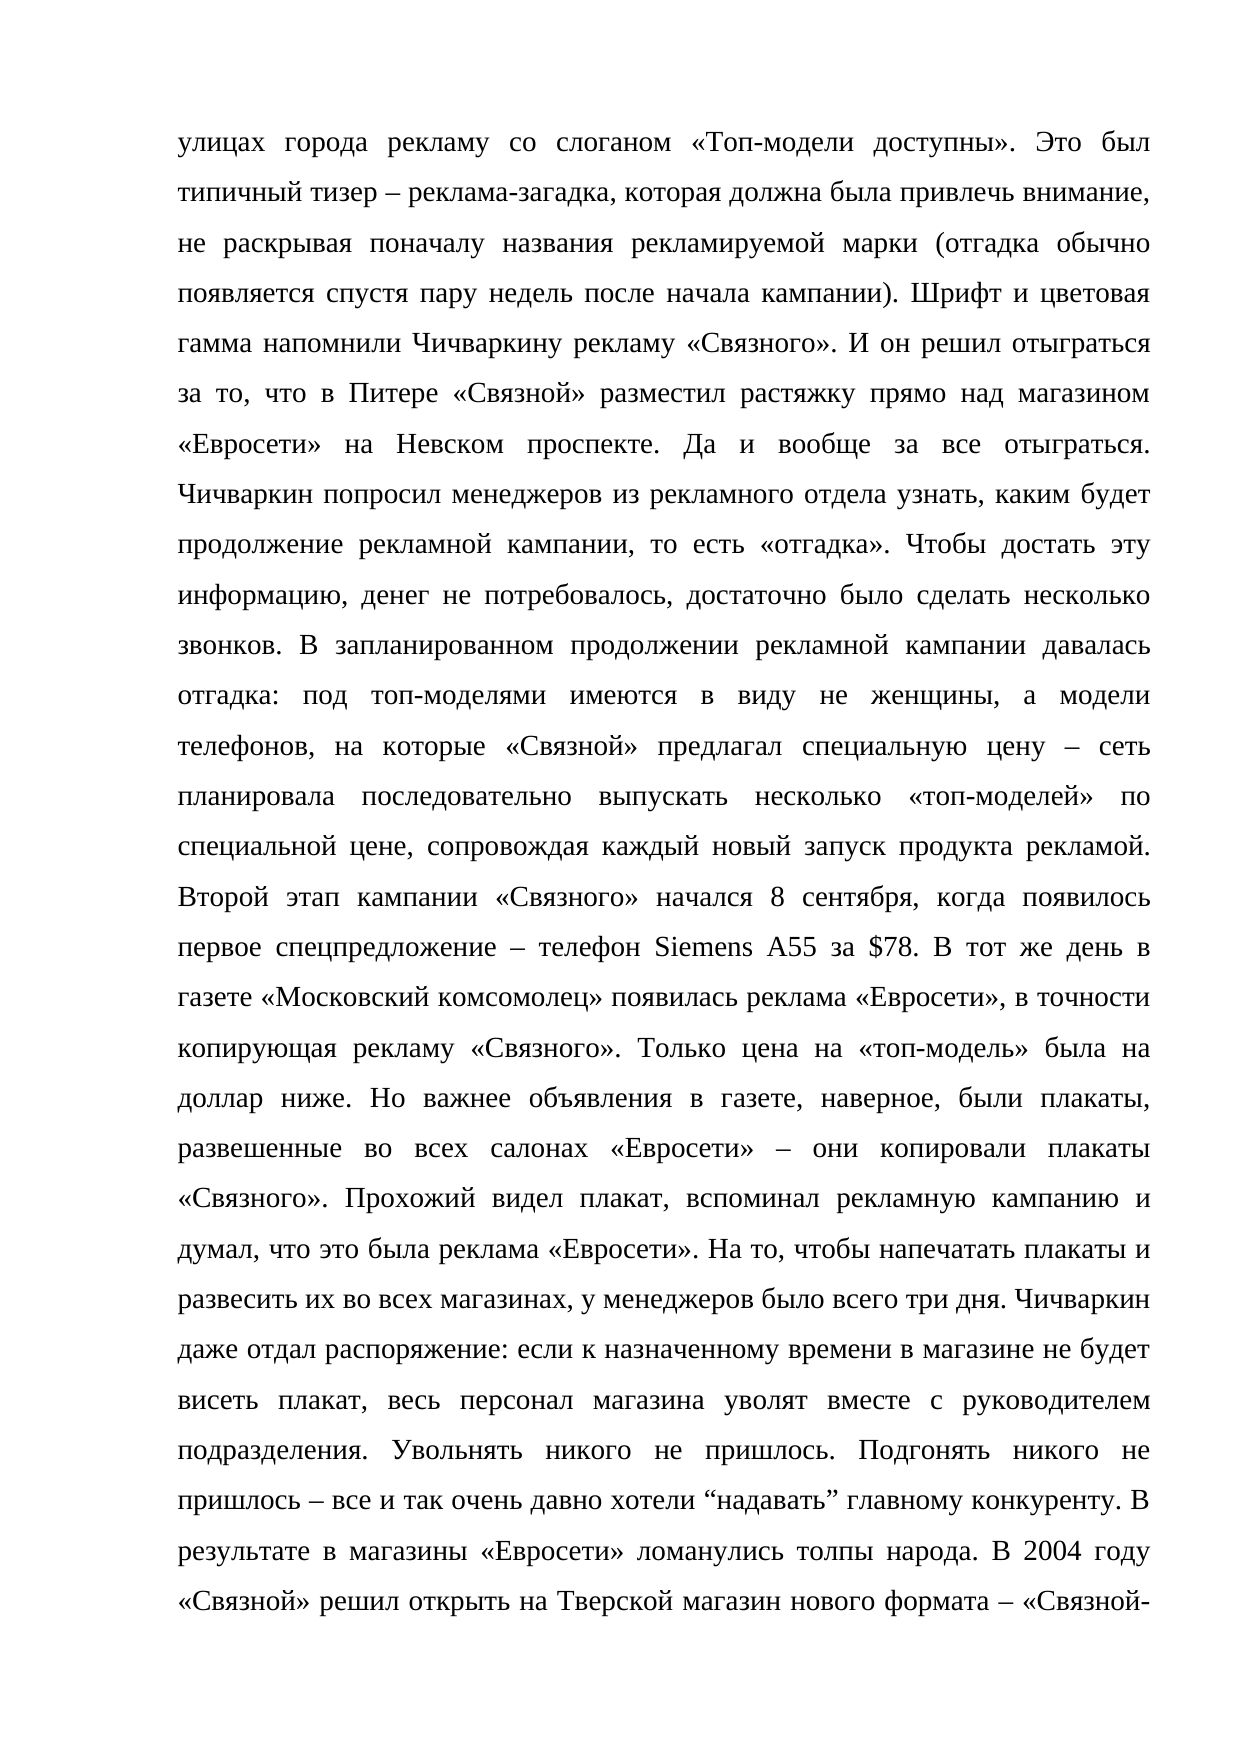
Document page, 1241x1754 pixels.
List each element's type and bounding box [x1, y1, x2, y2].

text [177, 124, 1152, 1617]
